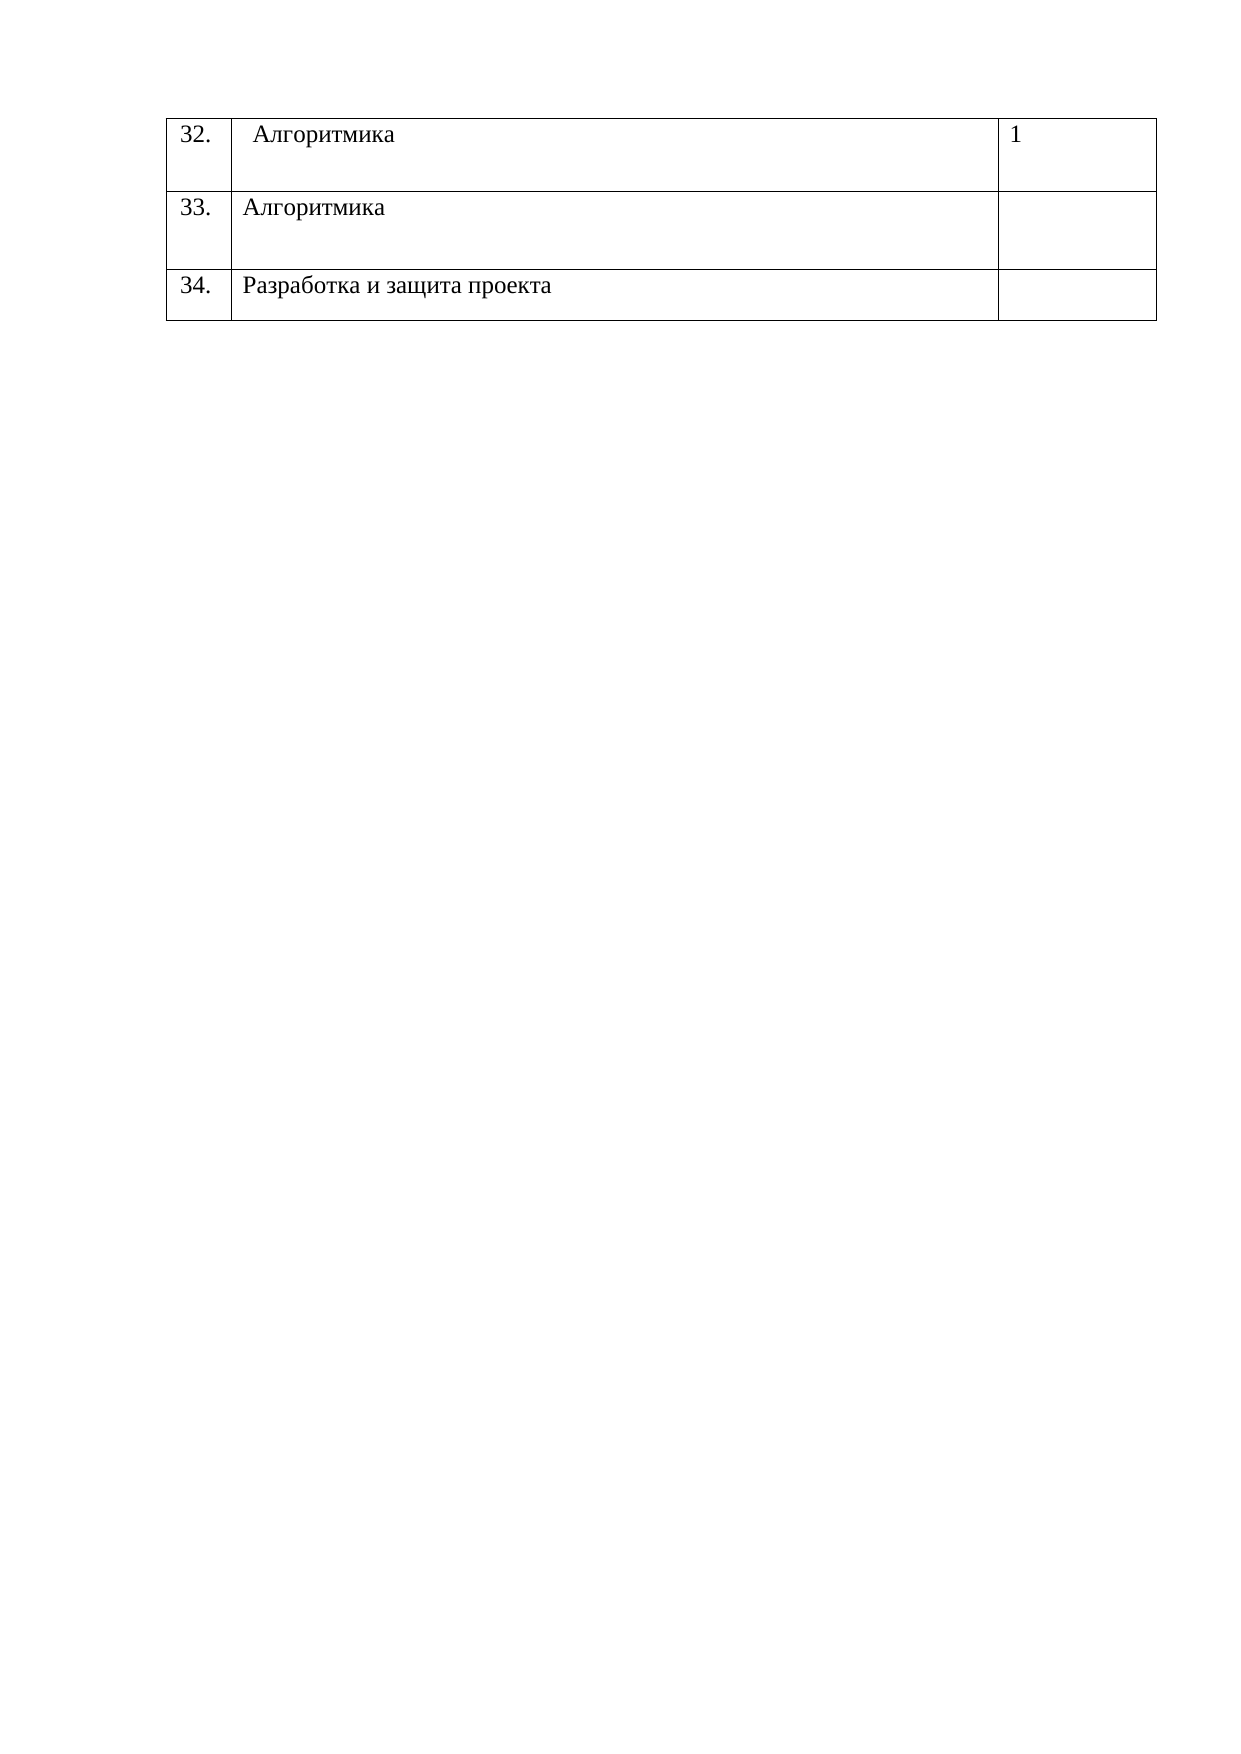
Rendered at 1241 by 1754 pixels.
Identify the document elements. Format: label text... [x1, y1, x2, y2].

table_cell [999, 270, 1156, 320]
table_cell 1 [999, 119, 1156, 191]
table_cell Разработка и защита проекта [232, 270, 998, 320]
table_cell Алгоритмика [232, 192, 998, 269]
table_cell [999, 192, 1156, 269]
table_cell [167, 119, 231, 191]
table_cell [167, 270, 231, 320]
table_cell Алгоритмика [232, 119, 998, 191]
table_cell [167, 192, 231, 269]
